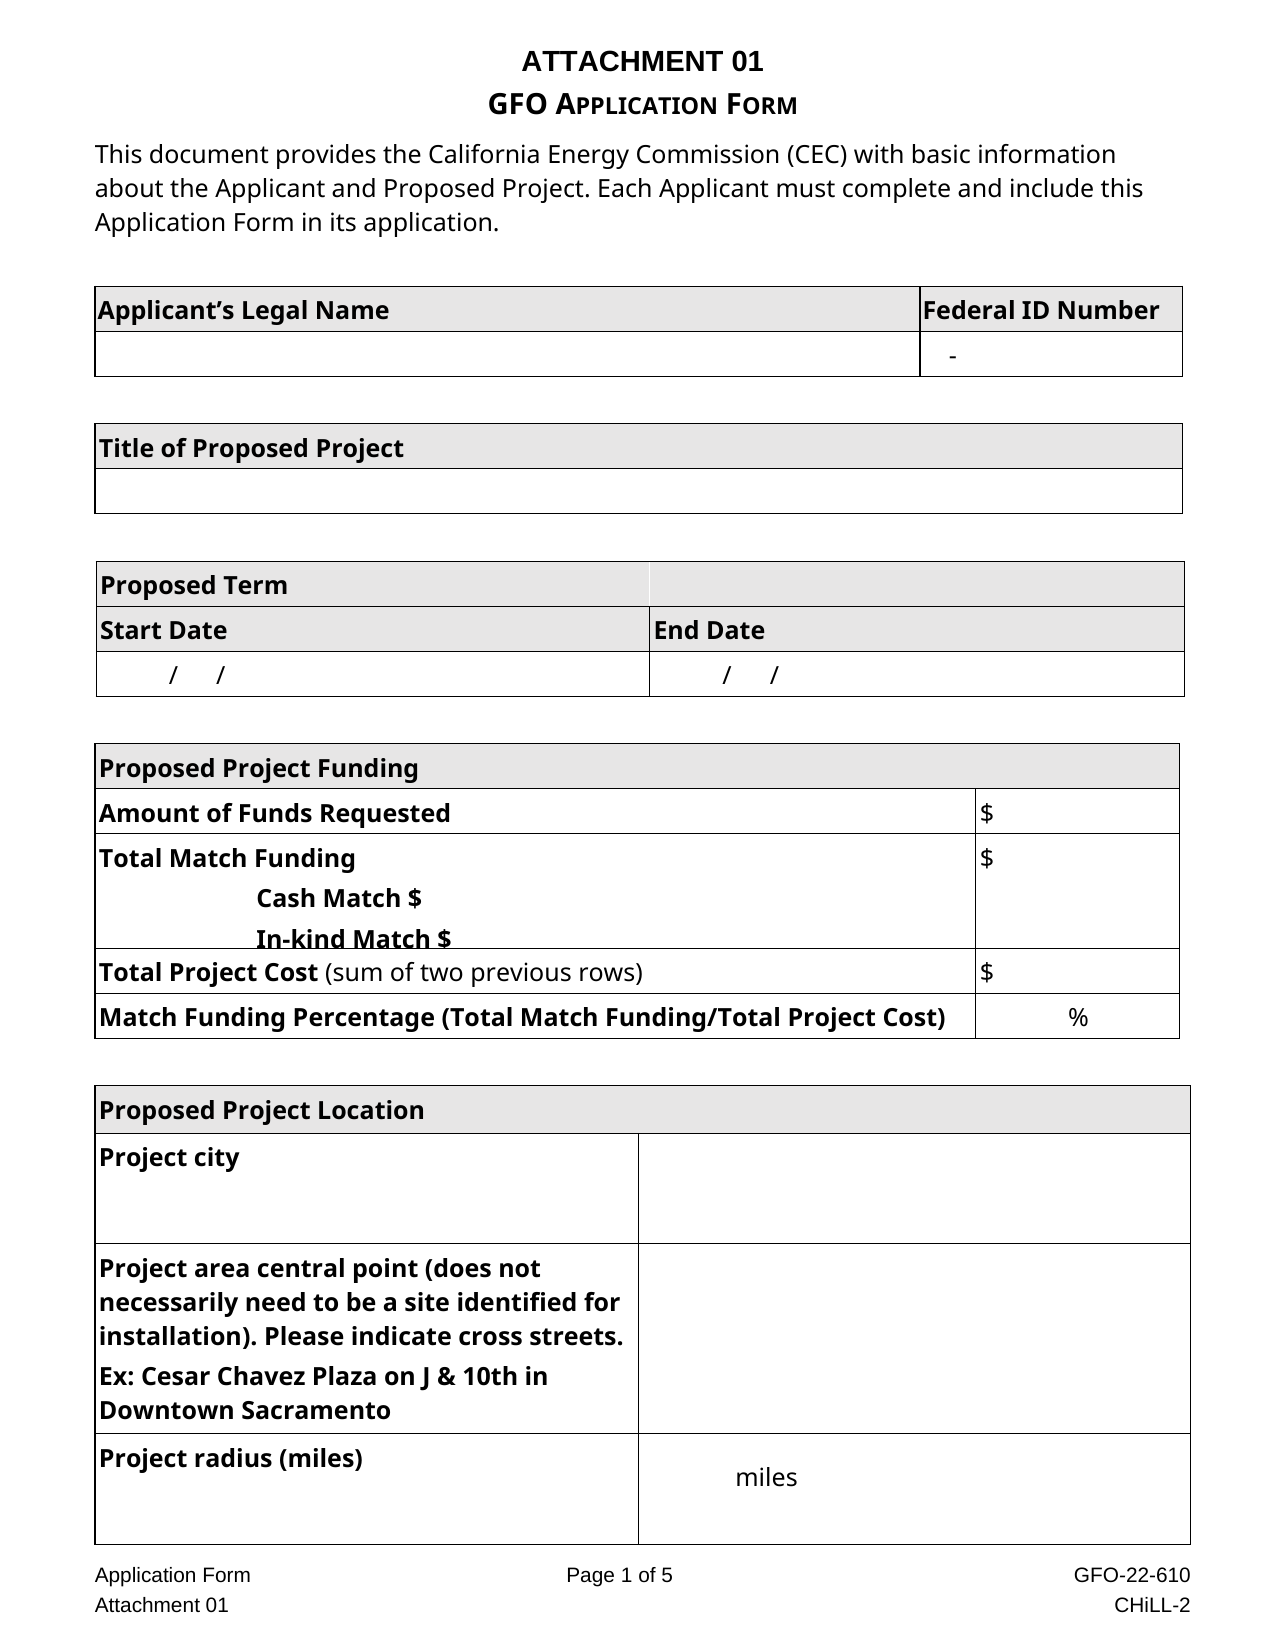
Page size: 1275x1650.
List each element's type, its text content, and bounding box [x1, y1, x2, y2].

table_cell End Date [650, 607, 1184, 651]
table_cell / / [650, 652, 1184, 696]
table_cell / / [97, 652, 649, 696]
table_cell Project area central point (does not necessarily need to be a site identified for installation). Please indicate cross streets. Ex: Cesar Chavez Plaza on J & 10th in Downtown Sacramento [96, 1244, 638, 1433]
table_header Proposed Term [97, 562, 649, 606]
table_header Title of Proposed Project [96, 424, 1182, 468]
table_cell [639, 1134, 1190, 1243]
table_header Proposed Project Funding [96, 744, 976, 788]
table_header Applicant’s Legal Name [96, 287, 919, 331]
table_header Federal ID Number [921, 287, 1182, 331]
table_cell - [921, 332, 1182, 376]
table_cell $ [976, 949, 1179, 993]
table_cell % [976, 994, 1179, 1038]
table_cell [96, 332, 919, 376]
text This document provides the California Energy Commission (CEC) with basic information about the Applicant and Proposed Project. Each Applicant must complete and include this Application Form in its application. [94, 137, 1191, 239]
table_cell miles [639, 1434, 1190, 1543]
table_cell [96, 469, 1182, 513]
table_cell Project city [96, 1134, 638, 1243]
table_cell Total Match Funding Cash Match $ In-kind Match $ [96, 834, 975, 948]
table_cell Amount of Funds Requested [96, 789, 975, 833]
table_cell [639, 1244, 1190, 1433]
table_cell Project radius (miles) [96, 1434, 638, 1543]
table_header [650, 562, 1184, 606]
table_cell Start Date [97, 607, 649, 651]
table_cell $ [976, 789, 1179, 833]
table_header Proposed Project Location [96, 1086, 1190, 1133]
table_cell Match Funding Percentage (Total Match Funding/Total Project Cost) [96, 994, 975, 1038]
table_cell Total Project Cost (sum of two previous rows) [96, 949, 975, 993]
table_header [976, 744, 1179, 788]
table_cell $ [976, 834, 1179, 948]
